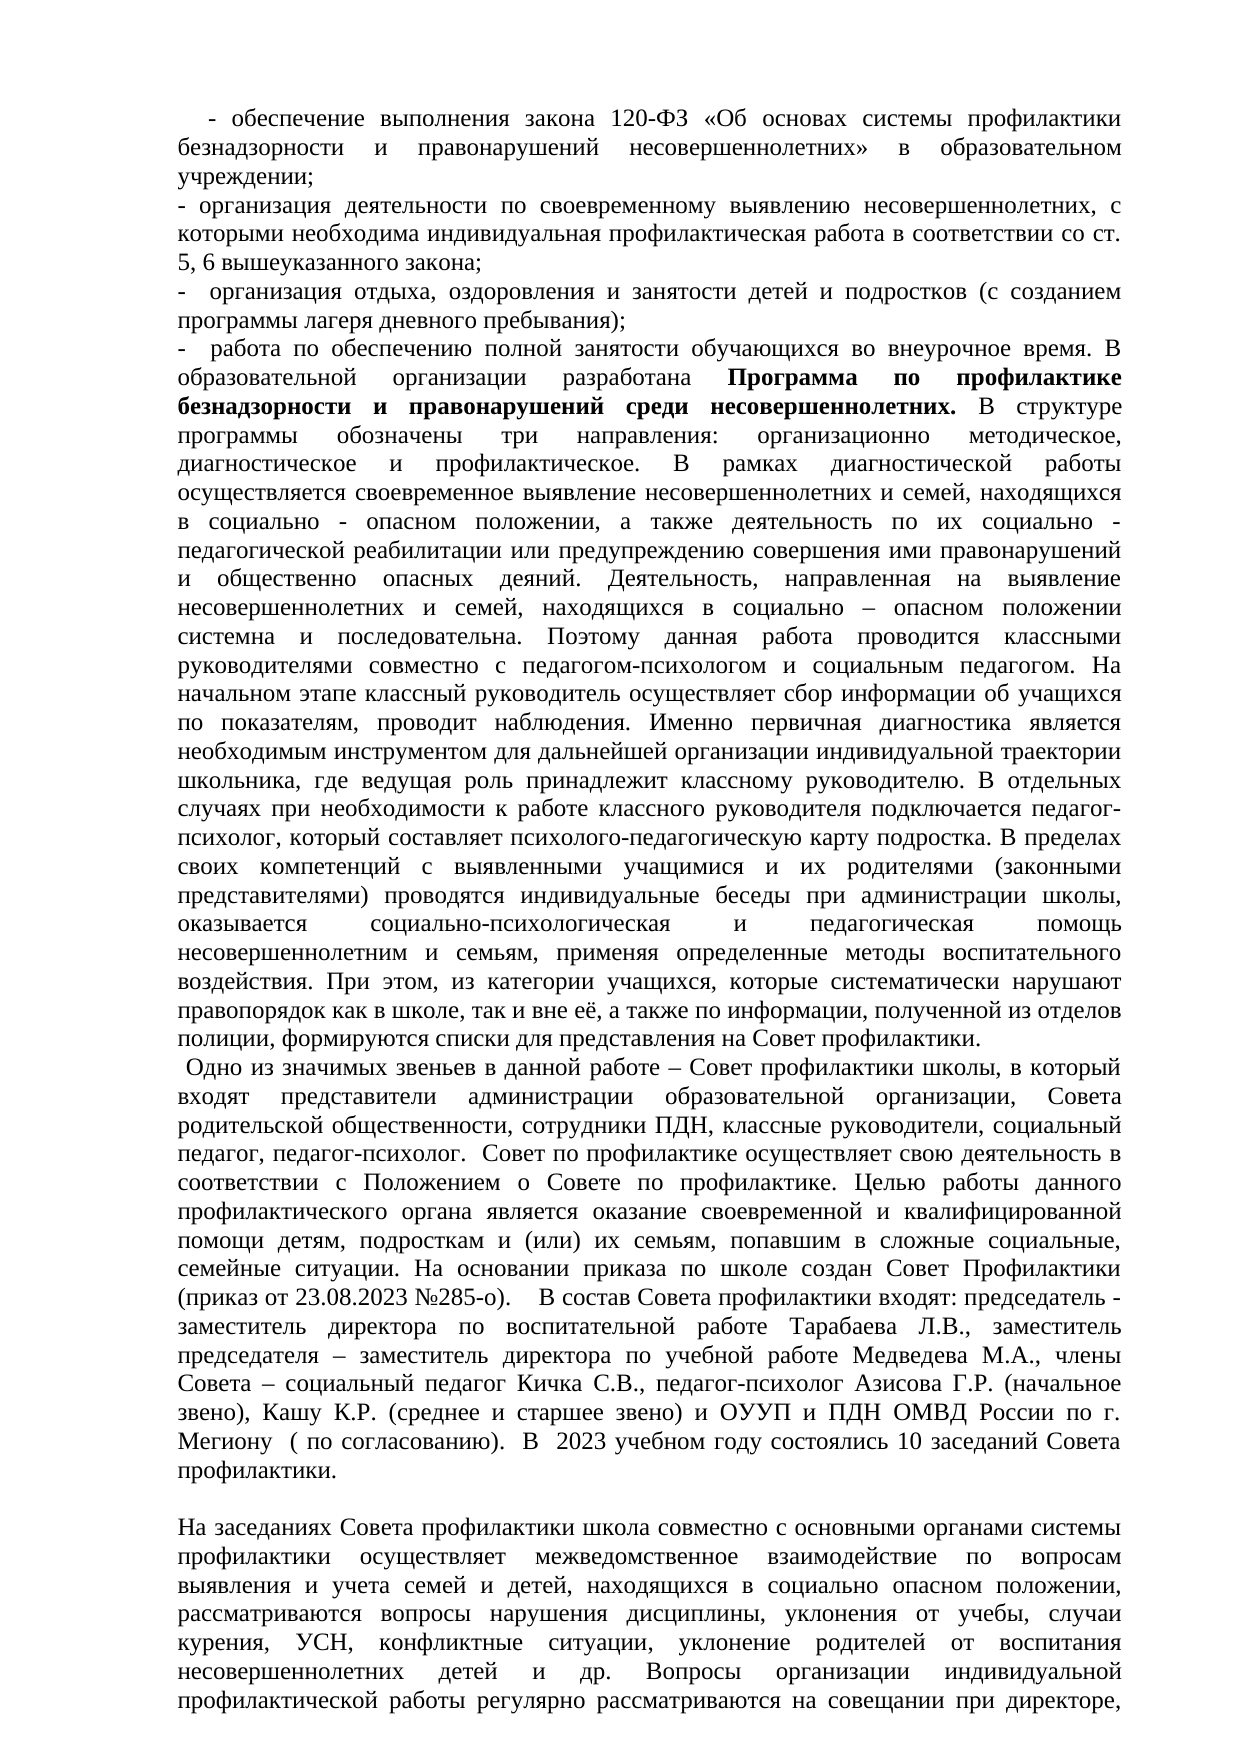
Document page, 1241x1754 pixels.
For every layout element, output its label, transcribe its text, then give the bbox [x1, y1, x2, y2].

text - организация деятельности по своевременному выявлению несовершеннолетних, с которыми необходима индивидуальная профилактическая работа в соответствии со ст. 5, 6 вышеуказанного закона; [177, 190, 1122, 276]
text - работа по обеспечению полной занятости обучающихся во внеурочное время. В образовательной организации разработана Программа по профилактике безнадзорности и правонарушений среди несовершеннолетних. В структуре программы обозначены три направления: организационно методическое, диагностическое и профилактическое. В рамках диагностической работы осуществляется своевременное выявление несовершеннолетних и семей, находящихся в социально - опасном положении, а также деятельность по их социально - педагогической реабилитации или предупреждению совершения ими правонарушений и общественно опасных деяний. Деятельность, направленная на выявление несовершеннолетних и семей, находящихся в социально – опасном положении системна и последовательна. Поэтому данная работа проводится классными руководителями совместно с педагогом-психологом и социальным педагогом. На начальном этапе классный руководитель осуществляет сбор информации об учащихся по показателям, проводит наблюдения. Именно первичная диагностика является необходимым инструментом для дальнейшей организации индивидуальной траектории школьника, где ведущая роль принадлежит классному руководителю. В отдельных случаях при необходимости к работе классного руководителя подключается педагог-психолог, который составляет психолого-педагогическую карту подростка. В пределах своих компетенций с выявленными учащимися и их родителями (законными представителями) проводятся индивидуальные беседы при администрации школы, оказывается социально-психологическая и педагогическая помощь несовершеннолетним и семьям, применяя определенные методы воспитательного воздействия. При этом, из категории учащихся, которые систематически нарушают правопорядок как в школе, так и вне её, а также по информации, полученной из отделов полиции, формируются списки для представления на Совет профилактики. [177, 333, 1122, 1052]
text Одно из значимых звеньев в данной работе – Совет профилактики школы, в который входят представители администрации образовательной организации, Совета родительской общественности, сотрудники ПДН, классные руководители, социальный педагог, педагог-психолог. Совет по профилактике осуществляет свою деятельность в соответствии с Положением о Совете по профилактике. Целью работы данного профилактического органа является оказание своевременной и квалифицированной помощи детям, подросткам и (или) их семьям, попавшим в сложные социальные, семейные ситуации. На основании приказа по школе создан Совет Профилактики (приказ от 23.08.2023 №285-о). В состав Совета профилактики входят: председатель - заместитель директора по воспитательной работе Тарабаева Л.В., заместитель председателя – заместитель директора по учебной работе Медведева М.А., члены Совета – социальный педагог Кичка С.В., педагог-психолог Азисова Г.Р. (начальное звено), Кашу К.Р. (среднее и старшее звено) и ОУУП и ПДН ОМВД России по г. Мегиону ( по согласованию). В 2023 учебном году состоялись 10 заседаний Совета профилактики. [177, 1052, 1122, 1483]
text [177, 1512, 1122, 1713]
text - обеспечение выполнения закона 120-ФЗ «Об основах системы профилактики безнадзорности и правонарушений несовершеннолетних» в образовательном учреждении; [177, 103, 1122, 190]
text - организация отдыха, оздоровления и занятости детей и подростков (с созданием программы лагеря дневного пребывания); [177, 276, 1122, 333]
